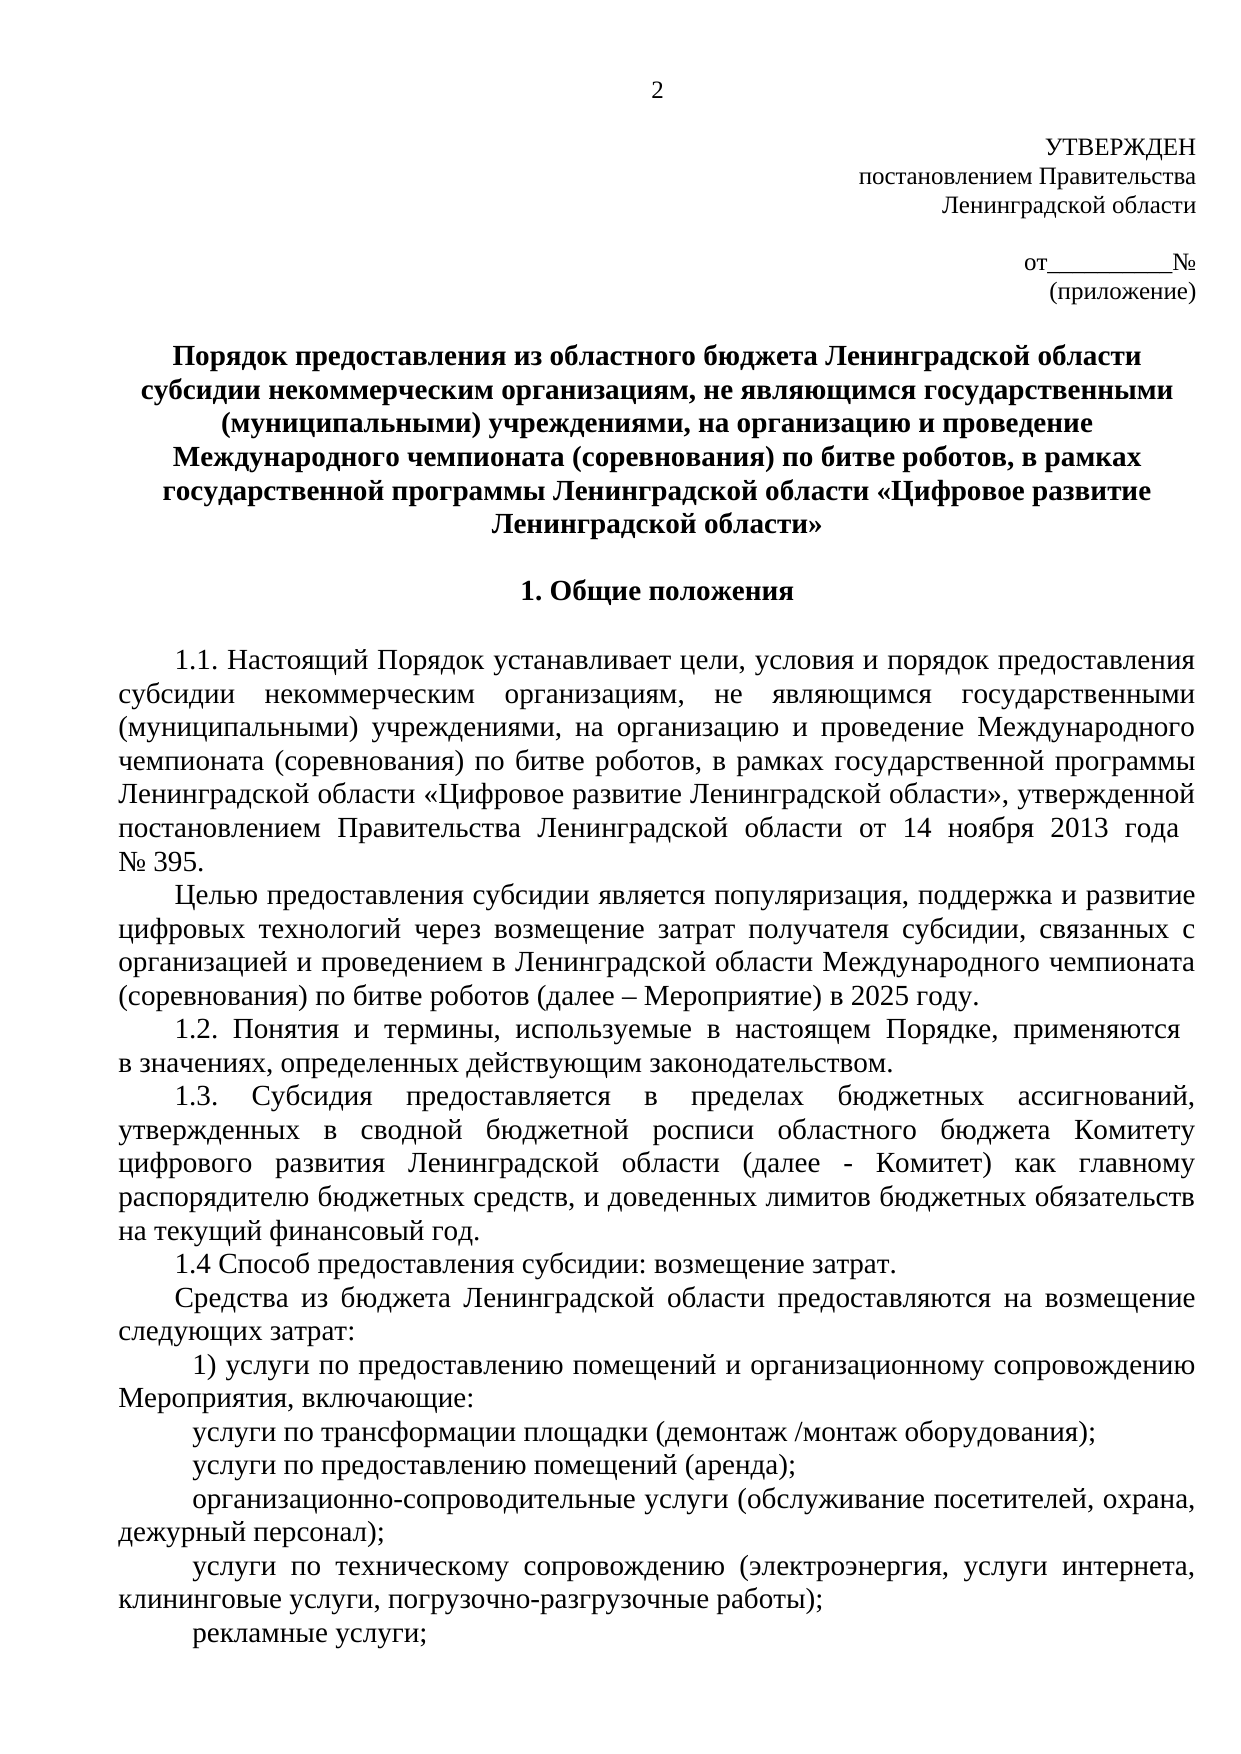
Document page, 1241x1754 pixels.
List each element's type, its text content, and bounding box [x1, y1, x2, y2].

text 1.4 Способ предоставления субсидии: возмещение затрат. [118, 1246, 1196, 1280]
text Порядок предоставления из областного бюджета Ленинградской области субсидии некоммерческим организациям, не являющимся государственными (муниципальными) учреждениями, на организацию и проведение Международного чемпионата (соревнования) по битве роботов, в рамках государственной программы Ленинградской области «Цифровое развитие Ленинградской области» [118, 338, 1196, 540]
text постановлением Правительства [118, 161, 1196, 190]
text организационно-сопроводительные услуги (обслуживание посетителей, охрана, дежурный персонал); [118, 1481, 1196, 1548]
text Целью предоставления субсидии является популяризация, поддержка и развитие цифровых технологий через возмещение затрат получателя субсидии, связанных с организацией и проведением в Ленинградской области Международного чемпионата (соревнования) по битве роботов (далее – Мероприятие) в 2025 году. [118, 877, 1196, 1011]
text Средства из бюджета Ленинградской области предоставляются на возмещение следующих затрат: [118, 1280, 1196, 1347]
text 1) услуги по предоставлению помещений и организационному сопровождению Мероприятия, включающие: [118, 1347, 1196, 1414]
text УТВЕРЖДЕН [118, 132, 1196, 161]
text услуги по техническому сопровождению (электроэнергия, услуги интернета, клининговые услуги, погрузочно-разгрузочные работы); [118, 1548, 1196, 1615]
text рекламные услуги; [118, 1615, 1196, 1649]
text услуги по предоставлению помещений (аренда); [118, 1447, 1196, 1481]
text 1.1. Настоящий Порядок устанавливает цели, условия и порядок предоставления субсидии некоммерческим организациям, не являющимся государственными (муниципальными) учреждениями, на организацию и проведение Международного чемпионата (соревнования) по битве роботов, в рамках государственной программы Ленинградской области «Цифровое развитие Ленинградской области», утвержденной постановлением Правительства Ленинградской области от 14 ноября 2013 года № 395. [118, 642, 1196, 877]
text 1.2. Понятия и термины, используемые в настоящем Порядке, применяются в значениях, определенных действующим законодательством. [118, 1011, 1196, 1078]
text Ленинградской области [118, 190, 1196, 219]
title 1. Общие положения [118, 573, 1196, 607]
text (приложение) [118, 276, 1196, 305]
text услуги по трансформации площадки (демонтаж /монтаж оборудования); [118, 1414, 1196, 1447]
text от__________№ [118, 247, 1196, 276]
text 1.3. Субсидия предоставляется в пределах бюджетных ассигнований, утвержденных в сводной бюджетной росписи областного бюджета Комитету цифрового развития Ленинградской области (далее - Комитет) как главному распорядителю бюджетных средств, и доведенных лимитов бюджетных обязательств на текущий финансовый год. [118, 1078, 1196, 1246]
